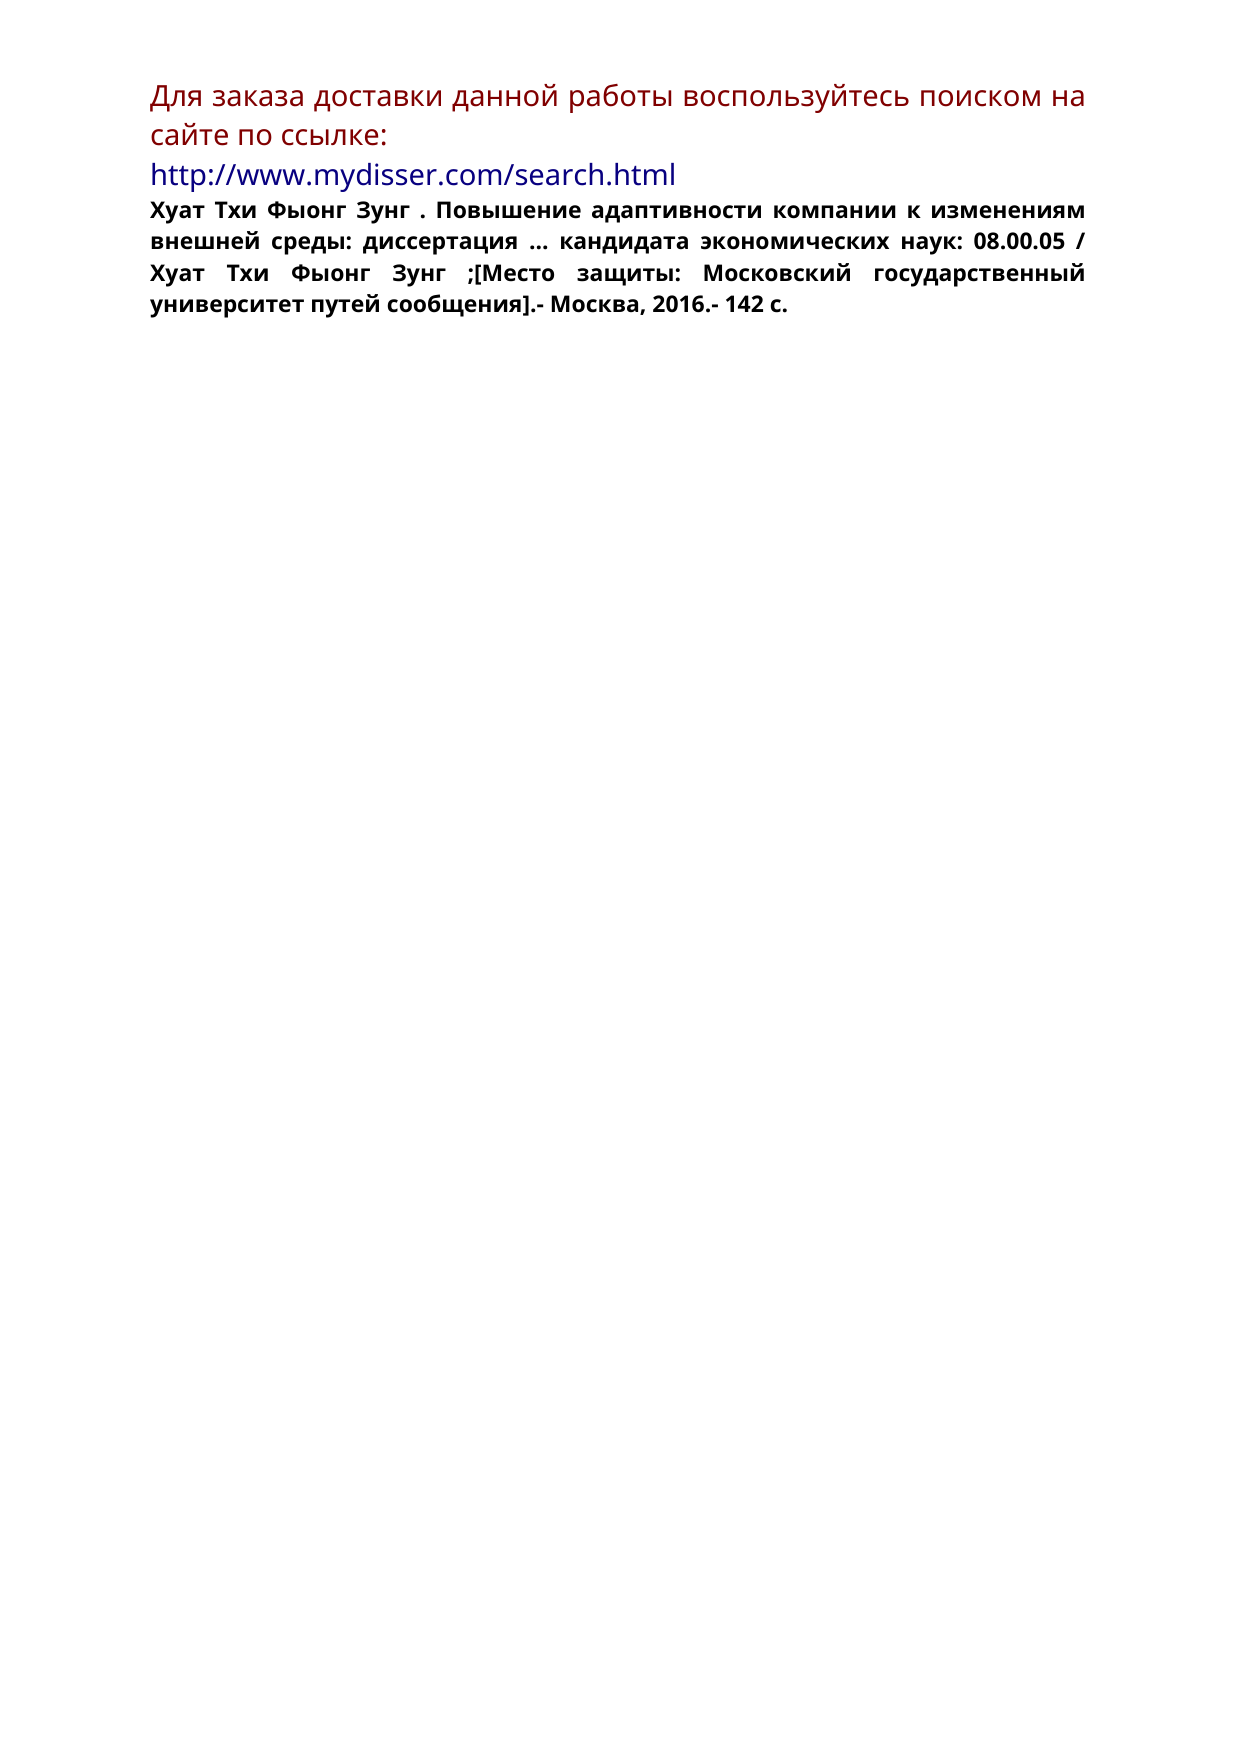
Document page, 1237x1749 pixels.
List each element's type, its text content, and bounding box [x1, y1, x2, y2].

text Хуат Тхи Фыонг Зунг . Повышение адаптивности компании к изменениям внешней среды: диссертация ... кандидата экономических наук: 08.00.05 / Хуат Тхи Фыонг Зунг ;[Место защиты: Московский государственный университет путей сообщения].- Москва, 2016.- 142 с. [150, 194, 1086, 319]
